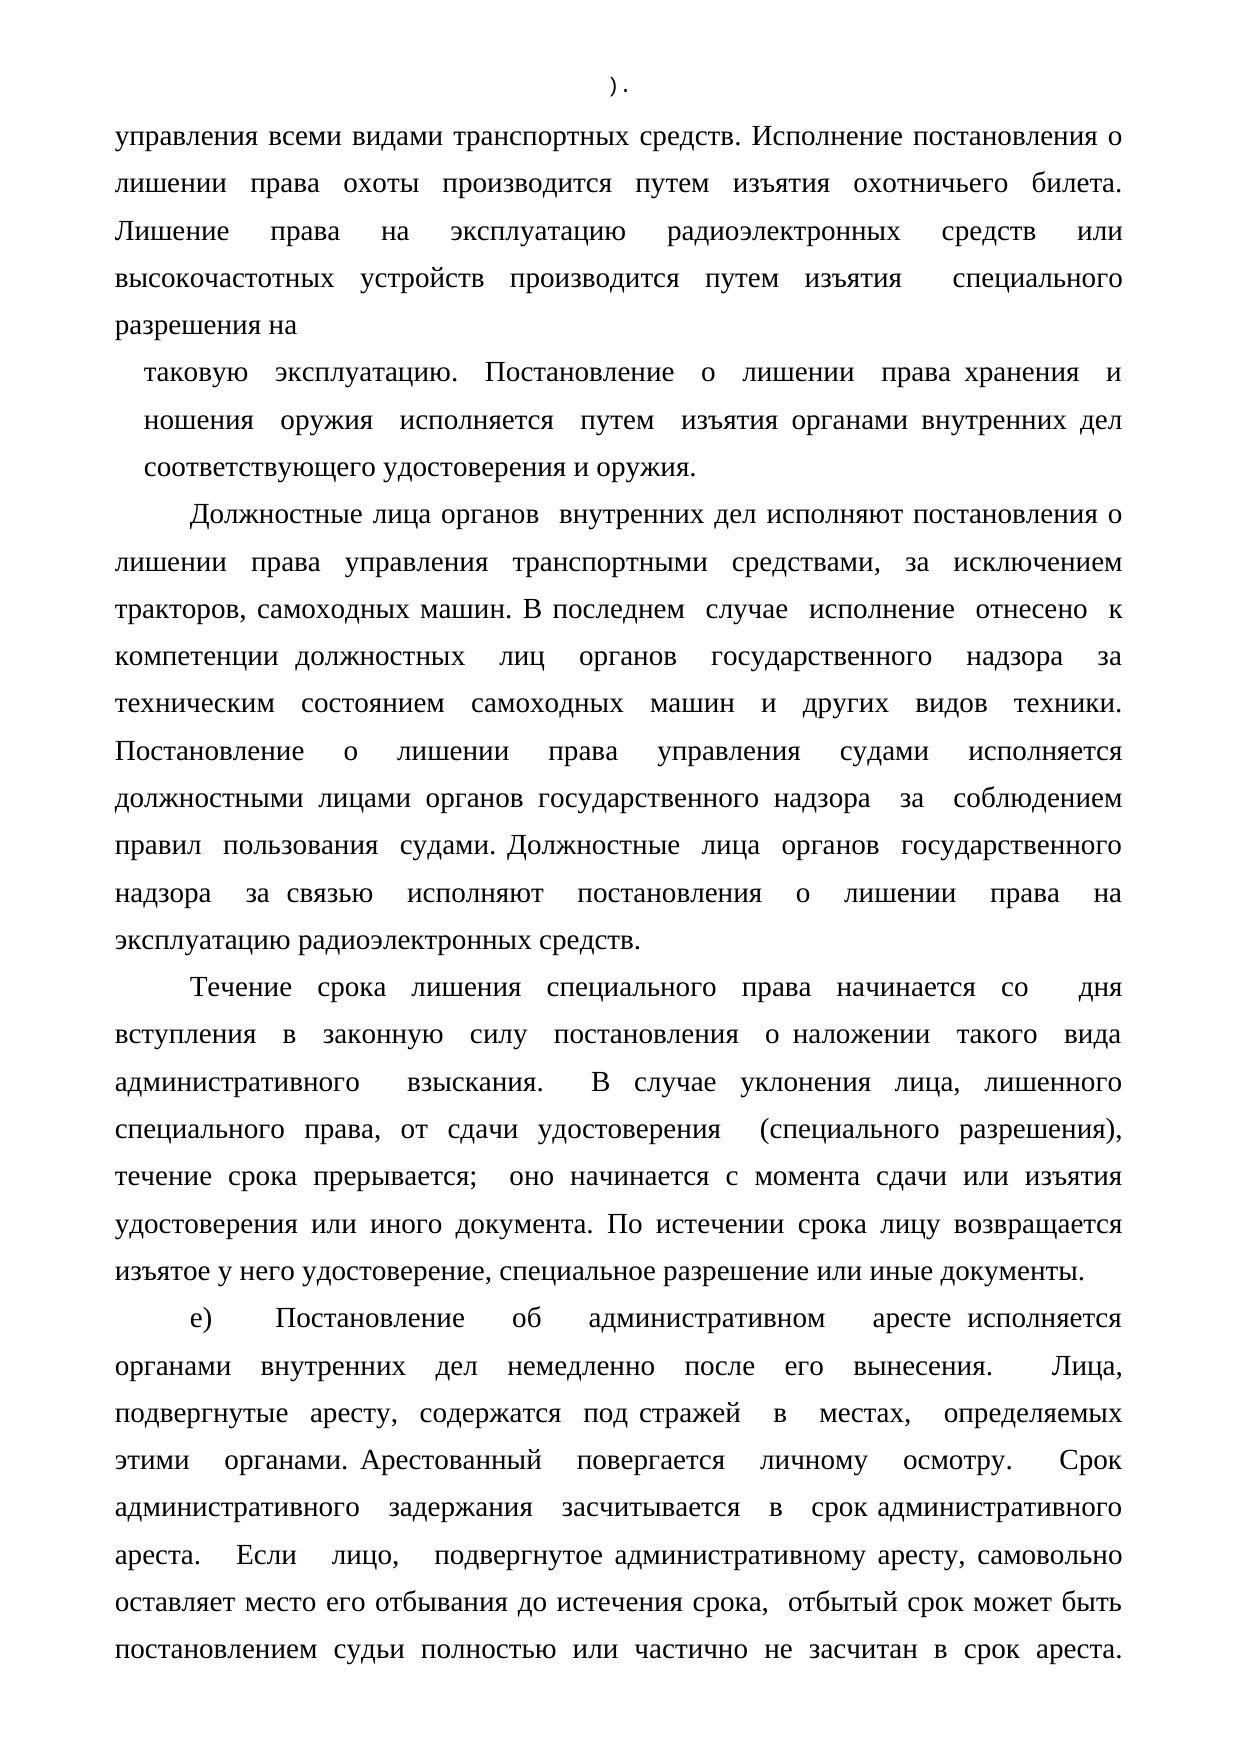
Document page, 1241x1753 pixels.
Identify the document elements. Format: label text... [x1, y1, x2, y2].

text таковую эксплуатацию. Постановление о лишении права хранения и ношения оружия исполняется путем изъятия органами внутренних дел соответствующего удостоверения и оружия. [144, 354, 1123, 483]
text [114, 1300, 1123, 1665]
text Должностные лица органов внутренних дел исполняют постановления о лишении права управления транспортными средствами, за исключением тракторов, самоходных машин. В последнем случае исполнение отнесено к компетенции должностных лиц органов государственного надзора за техническим состоянием самоходных машин и других видов техники. Постановление о лишении права управления судами исполняется должностными лицами органов государственного надзора за соблюдением правил пользования судами. Должностные лица органов государственного надзора за связью исполняют постановления о лишении права на эксплуатацию радиоэлектронных средств. [114, 496, 1123, 956]
text Течение срока лишения специального права начинается со дня вступления в законную силу постановления о наложении такого вида административного взыскания. В случае уклонения лица, лишенного специального права, от сдачи удостоверения (специального разрешения), течение срока прерывается; оно начинается с момента сдачи или изъятия удостоверения или иного документа. По истечении срока лицу возвращается изъятое у него удостоверение, специальное разрешение или иные документы. [114, 969, 1123, 1287]
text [114, 118, 1123, 341]
